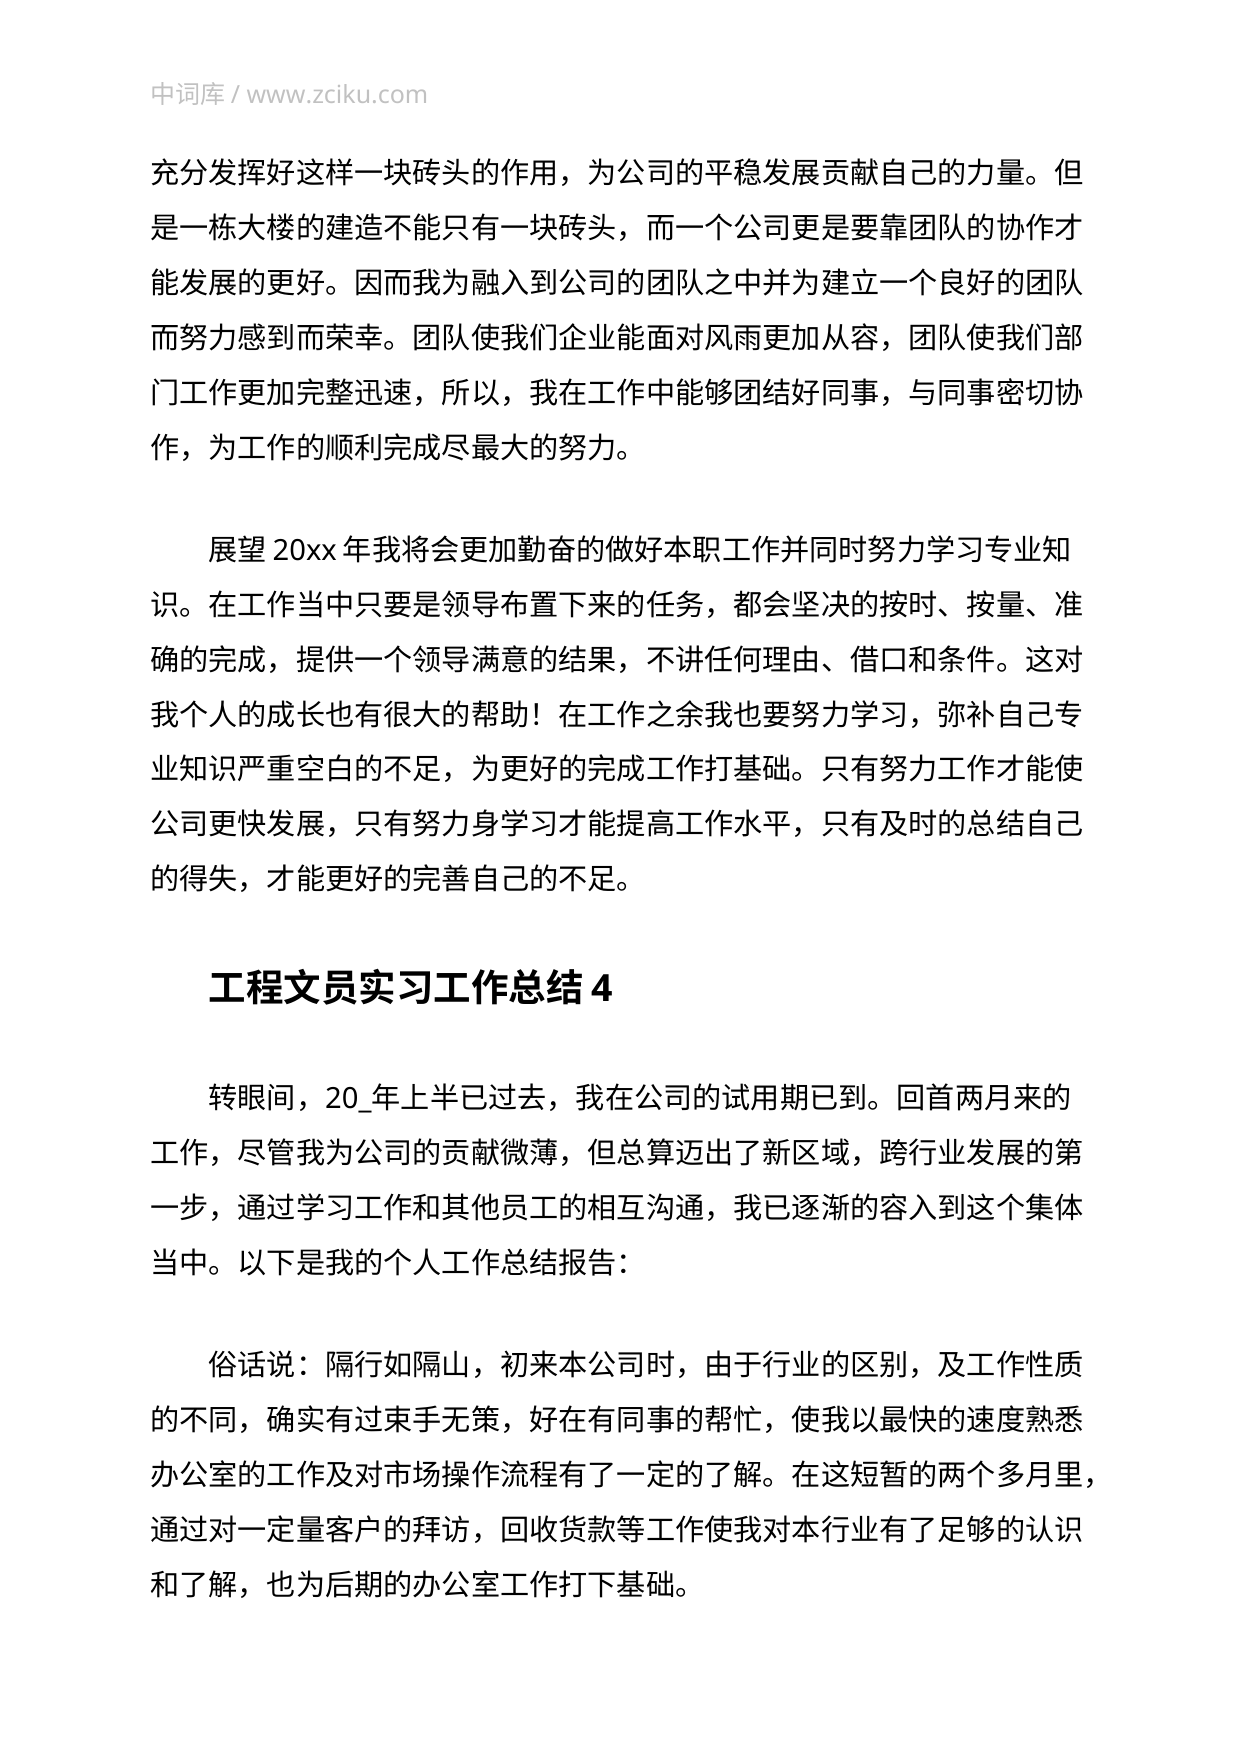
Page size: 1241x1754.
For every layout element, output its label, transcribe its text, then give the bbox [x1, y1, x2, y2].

text 转眼间，20_年上半已过去，我在公司的试用期已到。回首两月来的工作，尽管我为公司的贡献微薄，但总算迈出了新区域，跨行业发展的第一步，通过学习工作和其他员工的相互沟通，我已逐渐的容入到这个集体当中。以下是我的个人工作总结报告： [150, 1075, 1090, 1282]
text 工程文员实习工作总结4 [150, 957, 1090, 1012]
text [150, 150, 1090, 467]
text 俗话说：隔行如隔山，初来本公司时，由于行业的区别，及工作性质的不同，确实有过束手无策，好在有同事的帮忙，使我以最快的速度熟悉办公室的工作及对市场操作流程有了一定的了解。在这短暂的两个多月里，通过对一定量客户的拜访，回收货款等工作使我对本行业有了足够的认识和了解，也为后期的办公室工作打下基础。 [150, 1342, 1090, 1603]
text 展望20xx年我将会更加勤奋的做好本职工作并同时努力学习专业知识。在工作当中只要是领导布置下来的任务，都会坚决的按时、按量、准确的完成，提供一个领导满意的结果，不讲任何理由、借口和条件。这对我个人的成长也有很大的帮助！在工作之余我也要努力学习，弥补自己专业知识严重空白的不足，为更好的完成工作打基础。只有努力工作才能使公司更快发展，只有努力身学习才能提高工作水平，只有及时的总结自己的得失，才能更好的完善自己的不足。 [150, 526, 1090, 898]
